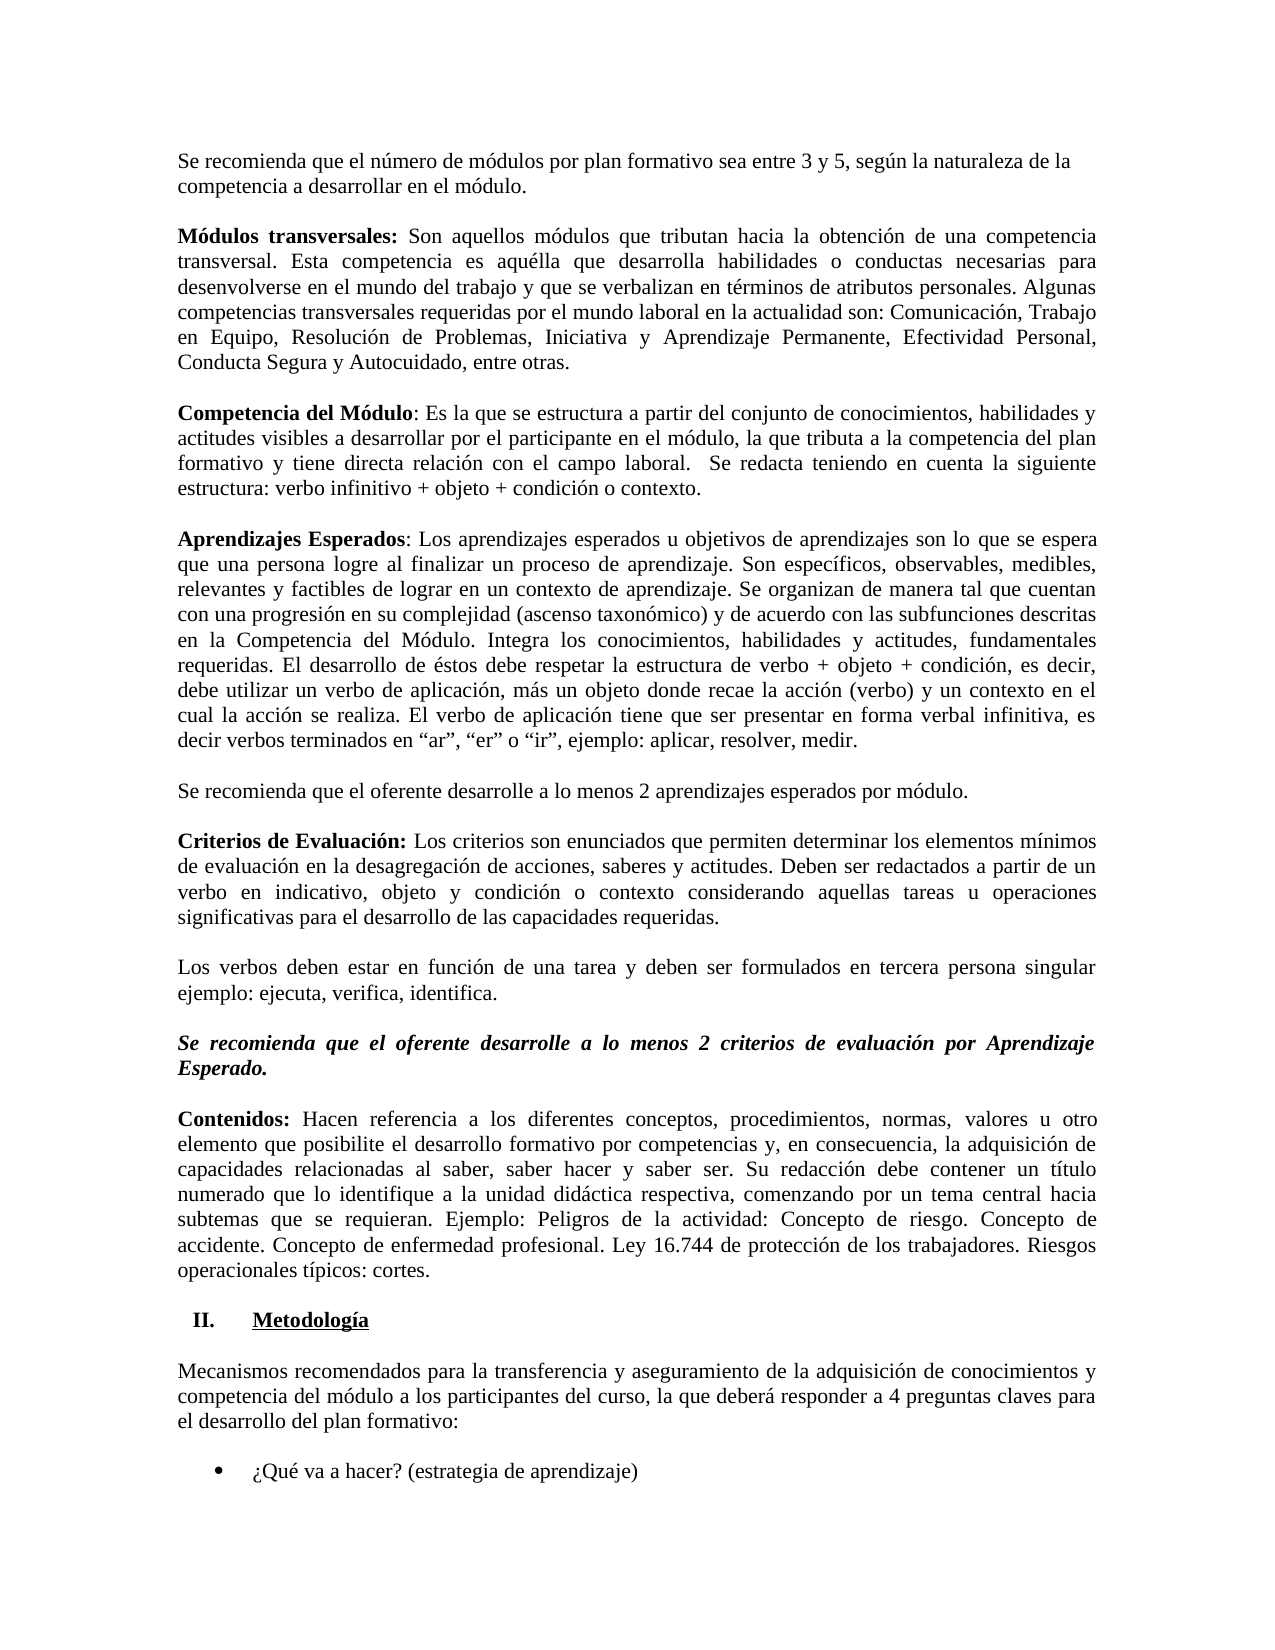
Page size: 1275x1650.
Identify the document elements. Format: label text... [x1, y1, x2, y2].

text Criterios de Evaluación: Los criterios son enunciados que permiten determinar los elementos mínimos de evaluación en la desagregación de acciones, saberes y actitudes. Deben ser redactados a partir de un verbo en indicativo, objeto y condición o contexto considerando aquellas tareas u operaciones significativas para el desarrollo de las capacidades requeridas. [177, 828, 1098, 929]
text Se recomienda que el número de módulos por plan formativo sea entre 3 y 5, según la naturaleza de la competencia a desarrollar en el módulo. [177, 148, 1098, 198]
text Mecanismos recomendados para la transferencia y aseguramiento de la adquisición de conocimientos y competencia del módulo a los participantes del curso, la que deberá responder a 4 preguntas claves para el desarrollo del plan formativo: [177, 1358, 1098, 1433]
text Contenidos: Hacen referencia a los diferentes conceptos, procedimientos, normas, valores u otro elemento que posibilite el desarrollo formativo por competencias y, en consecuencia, la adquisición de capacidades relacionadas al saber, saber hacer y saber ser. Su redacción debe contener un título numerado que lo identifique a la unidad didáctica respectiva, comenzando por un tema central hacia subtemas que se requieran. Ejemplo: Peligros de la actividad: Concepto de riesgo. Concepto de accidente. Concepto de enfermedad profesional. Ley 16.744 de protección de los trabajadores. Riesgos operacionales típicos: cortes. [177, 1106, 1098, 1282]
text Aprendizajes Esperados: Los aprendizajes esperados u objetivos de aprendizajes son lo que se espera que una persona logre al finalizar un proceso de aprendizaje. Son específicos, observables, medibles, relevantes y factibles de lograr en un contexto de aprendizaje. Se organizan de manera tal que cuentan con una progresión en su complejidad (ascenso taxonómico) y de acuerdo con las subfunciones descritas en la Competencia del Módulo. Integra los conocimientos, habilidades y actitudes, fundamentales requeridas. El desarrollo de éstos debe respetar la estructura de verbo + objeto + condición, es decir, debe utilizar un verbo de aplicación, más un objeto donde recae la acción (verbo) y un contexto en el cual la acción se realiza. El verbo de aplicación tiene que ser presentar en forma verbal infinitiva, es decir verbos terminados en “ar”, “er” o “ir”, ejemplo: aplicar, resolver, medir. [177, 526, 1098, 753]
text Competencia del Módulo: Es la que se estructura a partir del conjunto de conocimientos, habilidades y actitudes visibles a desarrollar por el participante en el módulo, la que tributa a la competencia del plan formativo y tiene directa relación con el campo laboral. Se redacta teniendo en cuenta la siguiente estructura: verbo infinitivo + objeto + condición o contexto. [177, 400, 1098, 501]
list Metodología [215, 1307, 1098, 1332]
text Módulos transversales: Son aquellos módulos que tributan hacia la obtención de una competencia transversal. Esta competencia es aquélla que desarrolla habilidades o conductas necesarias para desenvolverse en el mundo del trabajo y que se verbalizan en términos de atributos personales. Algunas competencias transversales requeridas por el mundo laboral en la actualidad son: Comunicación, Trabajo en Equipo, Resolución de Problemas, Iniciativa y Aprendizaje Permanente, Efectividad Personal, Conducta Segura y Autocuidado, entre otras. [177, 223, 1098, 374]
text Los verbos deben estar en función de una tarea y deben ser formulados en tercera persona singular ejemplo: ejecuta, verifica, identifica. [177, 954, 1098, 1005]
text Se recomienda que el oferente desarrolle a lo menos 2 criterios de evaluación por Aprendizaje Esperado. [177, 1030, 1098, 1080]
list ¿Qué va a hacer? (estrategia de aprendizaje) [215, 1458, 1098, 1484]
text Se recomienda que el oferente desarrolle a lo menos 2 aprendizajes esperados por módulo. [177, 778, 1098, 803]
